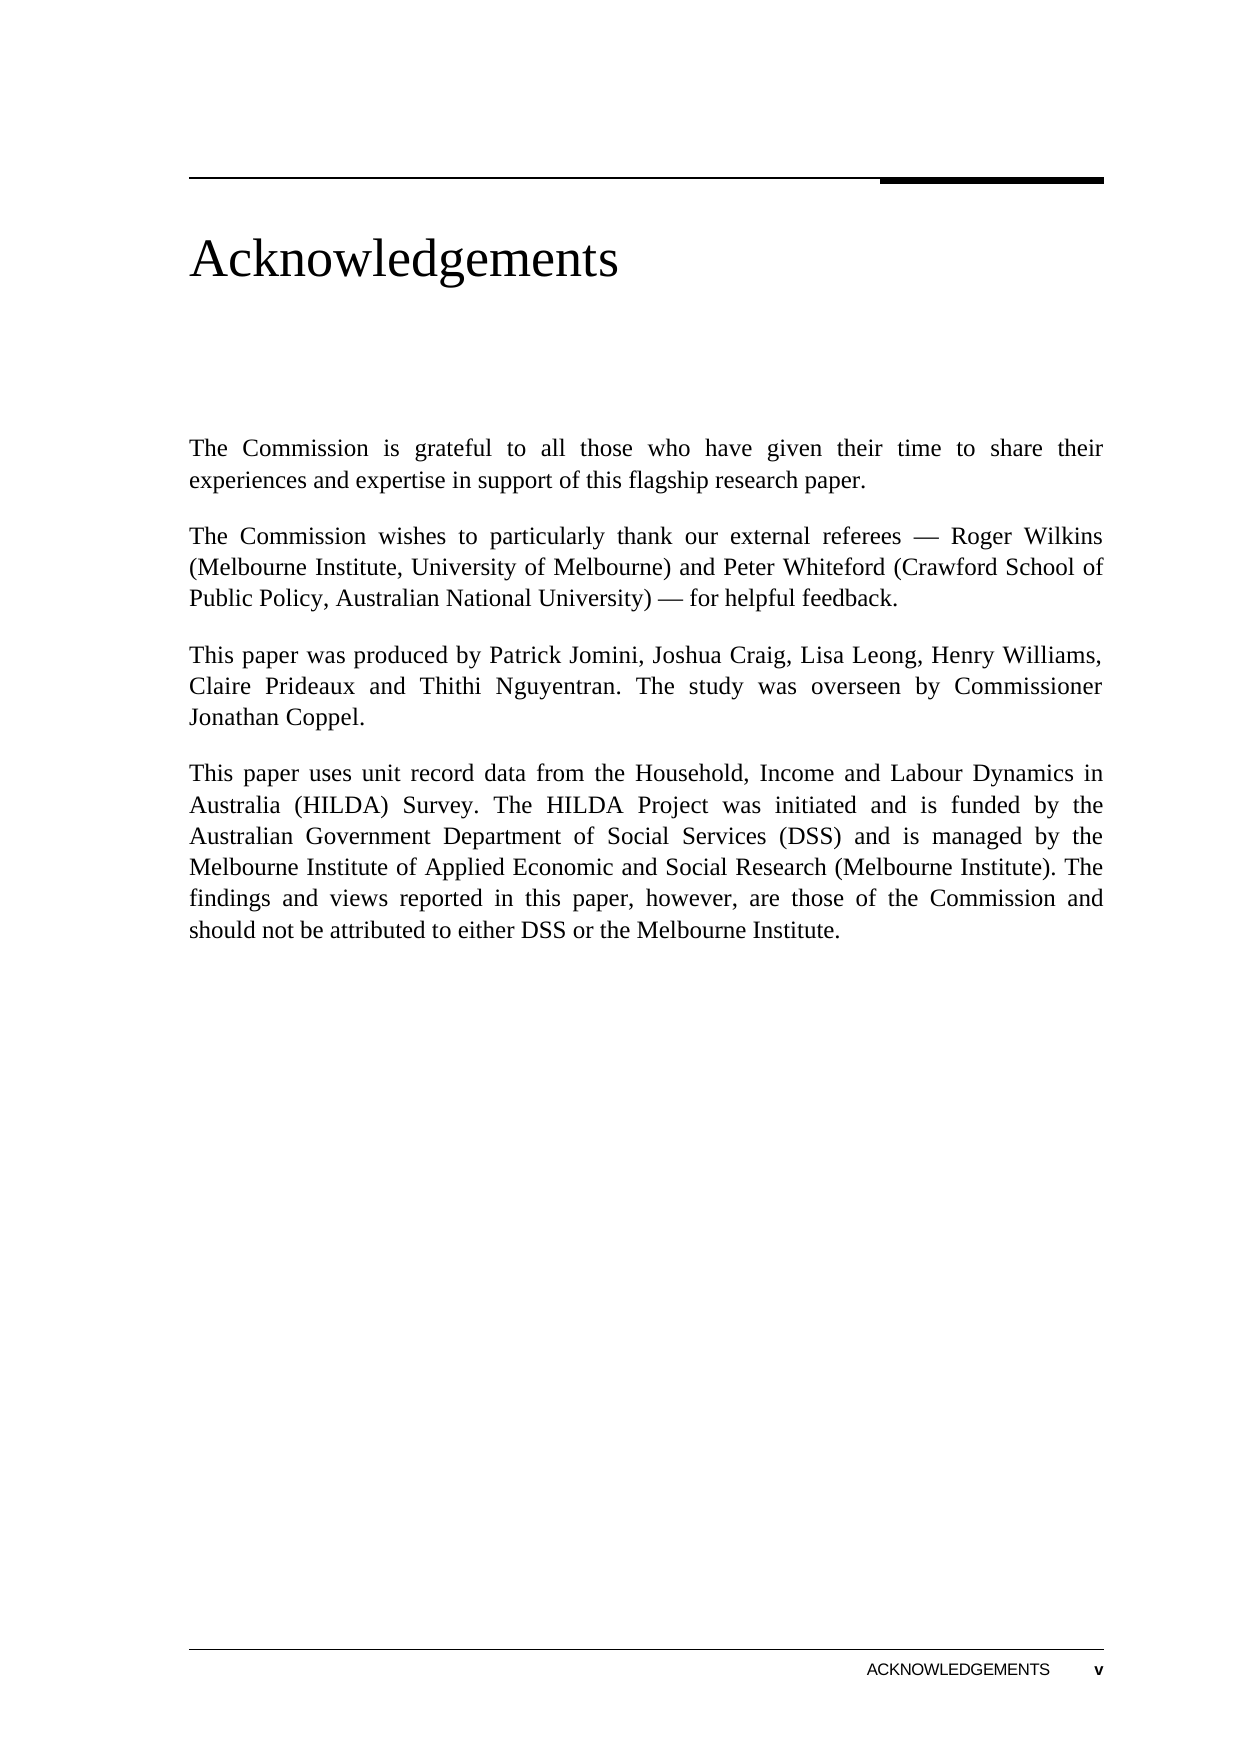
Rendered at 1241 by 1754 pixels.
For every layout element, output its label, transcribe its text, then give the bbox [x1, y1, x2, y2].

subtitle Acknowledgements [189, 227, 1104, 289]
text The Commission is grateful to all those who have given their time to share their experiences and expertise in support of this flagship research paper. [189, 431, 1104, 493]
text This paper uses unit record data from the Household, Income and Labour Dynamics in Australia (HILDA) Survey. The HILDA Project was initiated and is funded by the Australian Government Department of Social Services (DSS) and is managed by the Melbourne Institute of Applied Economic and Social Research (Melbourne Institute). The findings and views reported in this paper, however, are those of the Commission and should not be attributed to either DSS or the Melbourne Institute. [189, 756, 1104, 943]
text The Commission wishes to particularly thank our external referees — Roger Wilkins (Melbourne Institute, University of Melbourne) and Peter Whiteford (Crawford School of Public Policy, Australian National University) — for helpful feedback. [189, 518, 1104, 612]
text This paper was produced by Patrick Jomini, Joshua Craig, Lisa Leong, Henry Williams, Claire Prideaux and Thithi Nguyentran. The study was overseen by Commissioner Jonathan Coppel. [189, 637, 1104, 731]
